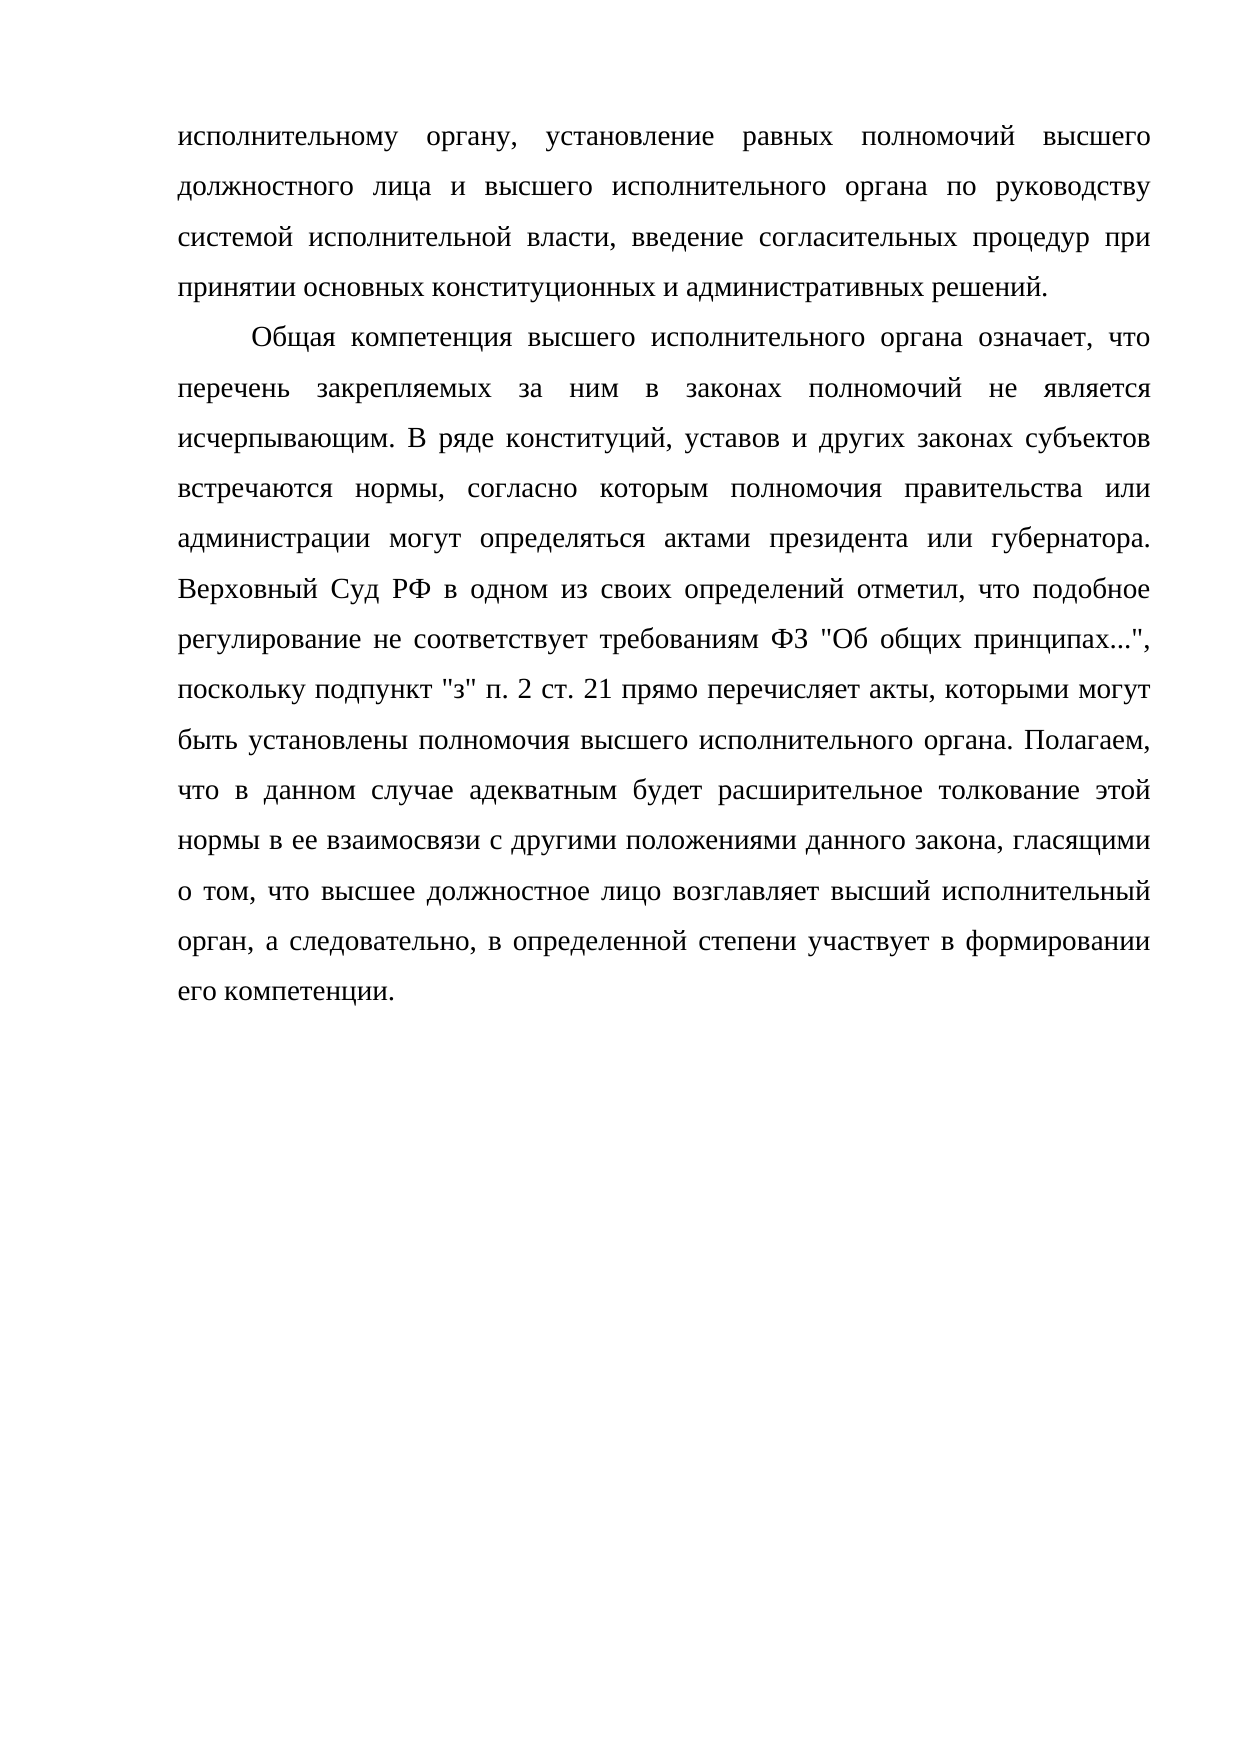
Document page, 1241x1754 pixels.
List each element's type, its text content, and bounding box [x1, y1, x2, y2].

text Общая компетенция высшего исполнительного органа означает, что перечень закрепляемых за ним в законах полномочий не является исчерпывающим. В ряде конституций, уставов и других законах субъектов встречаются нормы, согласно которым полномочия правительства или администрации могут определяться актами президента или губернатора. Верховный Суд РФ в одном из своих определений отметил, что подобное регулирование не соответствует требованиям ФЗ "Об общих принципах...", поскольку подпункт "з" п. 2 ст. 21 прямо перечисляет акты, которыми могут быть установлены полномочия высшего исполнительного органа. Полагаем, что в данном случае адекватным будет расширительное толкование этой нормы в ее взаимосвязи с другими положениями данного закона, гласящими о том, что высшее должностное лицо возглавляет высший исполнительный орган, а следовательно, в определенной степени участвует в формировании его компетенции. [177, 319, 1152, 1007]
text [177, 118, 1152, 303]
